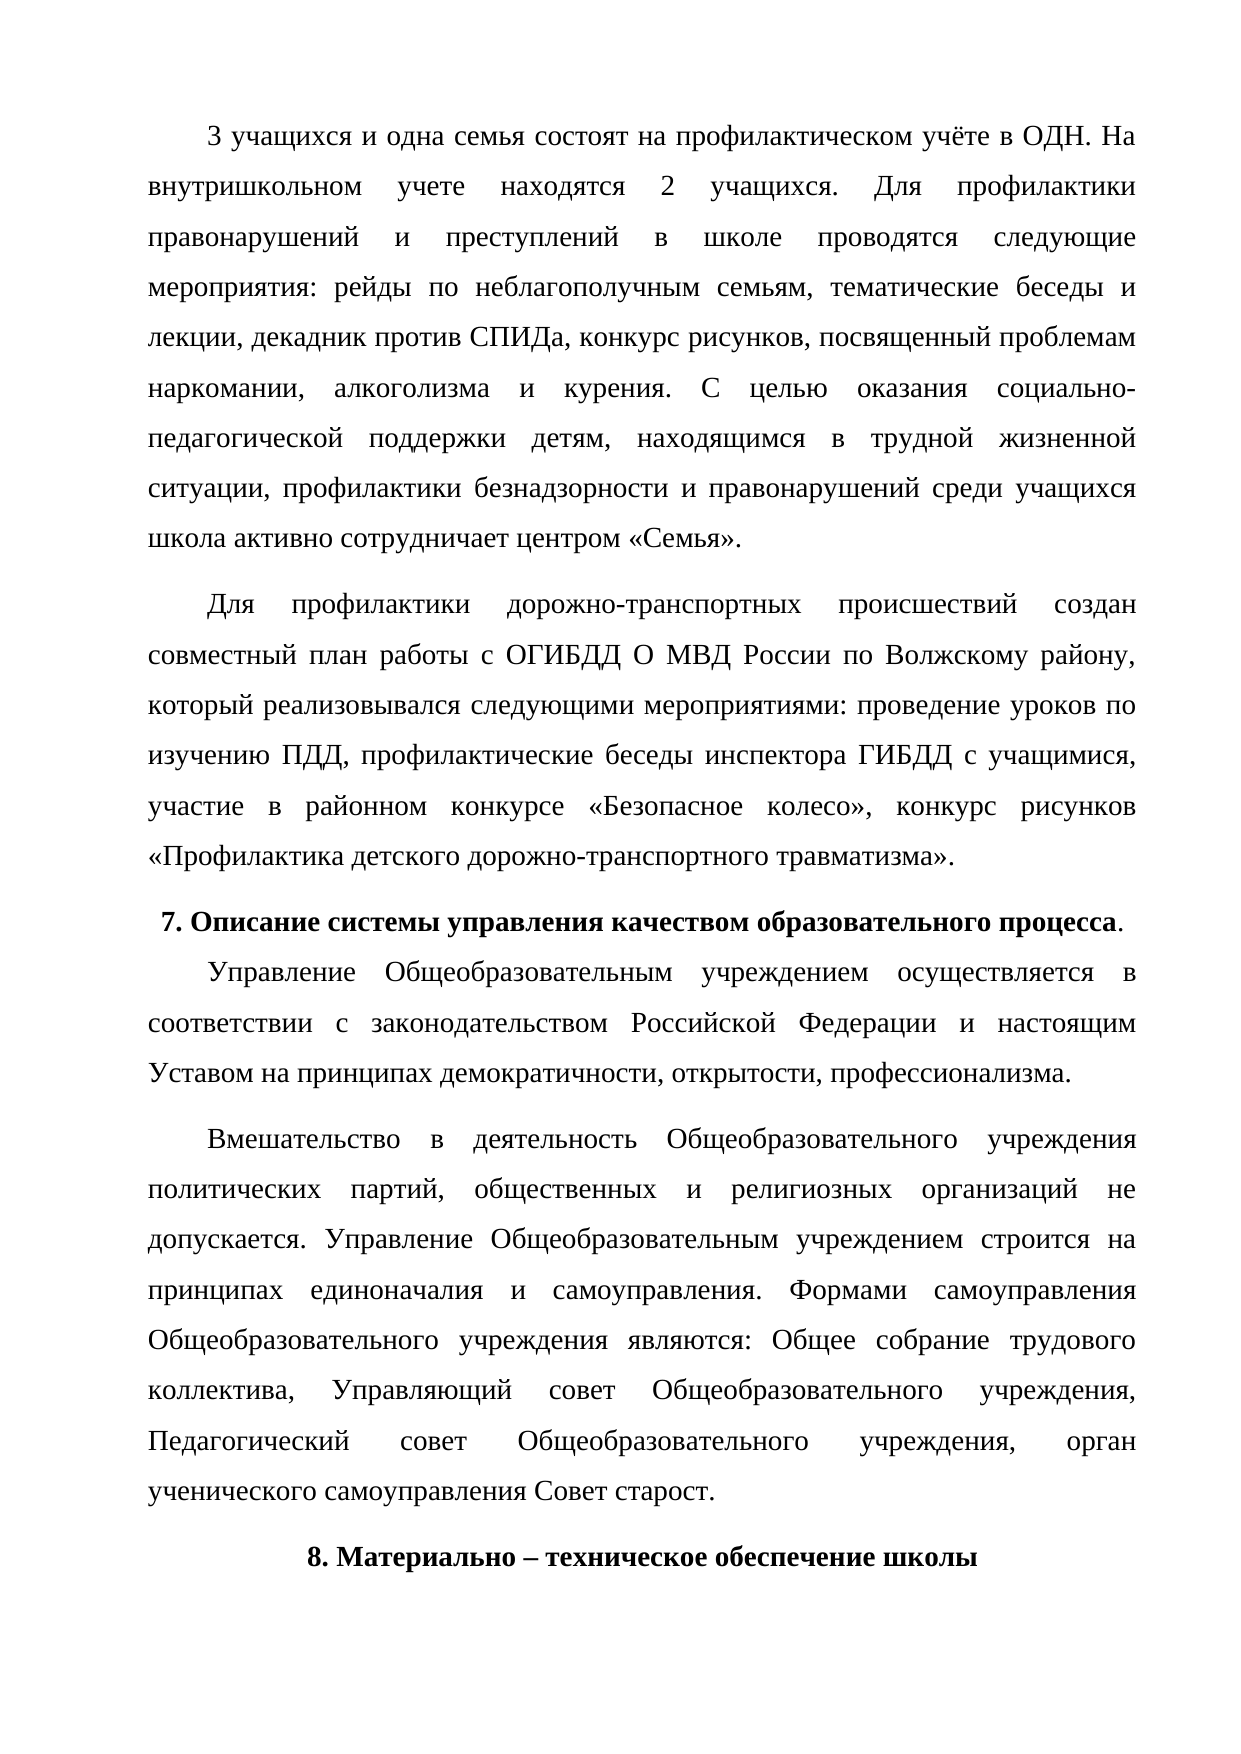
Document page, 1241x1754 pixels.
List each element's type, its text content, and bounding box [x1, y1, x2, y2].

text Управление Общеобразовательным учреждением осуществляется в соответствии с законодательством Российской Федерации и настоящим Уставом на принципах демократичности, открытости, профессионализма. [148, 954, 1137, 1088]
text Для профилактики дорожно-транспортных происшествий создан совместный план работы с ОГИБДД О МВД России по Волжскому району, который реализовывался следующими мероприятиями: проведение уроков по изучению ПДД, профилактические беседы инспектора ГИБДД с учащимися, участие в районном конкурсе «Безопасное колесо», конкурс рисунков «Профилактика детского дорожно-транспортного травматизма». [148, 587, 1137, 872]
text 7. Описание системы управления качеством образовательного процесса. [148, 904, 1137, 938]
text Вмешательство в деятельность Общеобразовательного учреждения политических партий, общественных и религиозных организаций не допускается. Управление Общеобразовательным учреждением строится на принципах единоначалия и самоуправления. Формами самоуправления Общеобразовательного учреждения являются: Общее собрание трудового коллектива, Управляющий совет Общеобразовательного учреждения, Педагогический совет Общеобразовательного учреждения, орган ученического самоуправления Совет старост. [148, 1121, 1137, 1507]
text 8. Материально – техническое обеспечение школы [148, 1539, 1137, 1573]
text 3 учащихся и одна семья состоят на профилактическом учёте в ОДН. На внутришкольном учете находятся 2 учащихся. Для профилактики правонарушений и преступлений в школе проводятся следующие мероприятия: рейды по неблагополучным семьям, тематические беседы и лекции, декадник против СПИДа, конкурс рисунков, посвященный проблемам наркомании, алкоголизма и курения. С целью оказания социально-педагогической поддержки детям, находящимся в трудной жизненной ситуации, профилактики безнадзорности и правонарушений среди учащихся школа активно сотрудничает центром «Семья». [148, 118, 1137, 554]
